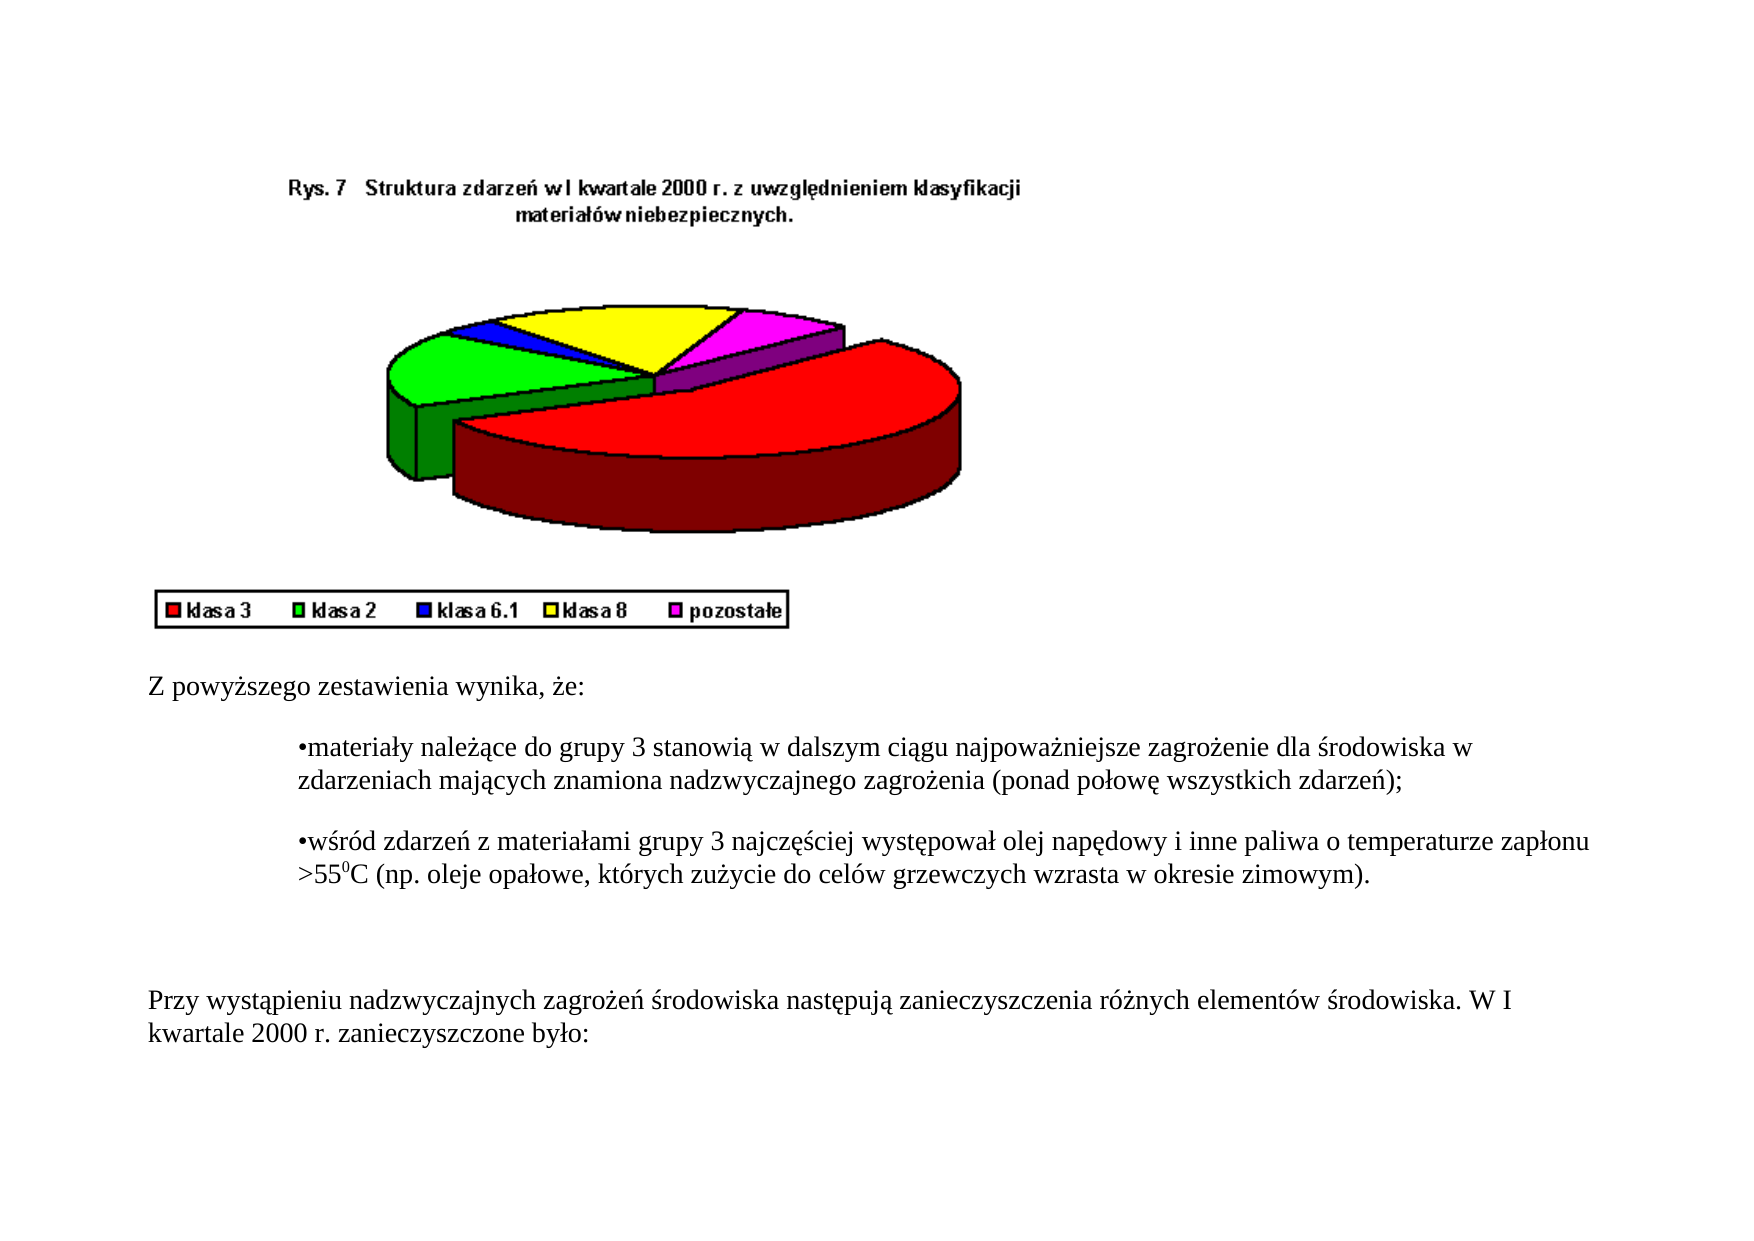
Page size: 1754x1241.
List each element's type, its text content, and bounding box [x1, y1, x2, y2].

picture [147, 147, 1164, 640]
text •wśród zdarzeń z materiałami grupy 3 najczęściej występował olej napędowy i inne paliwa o temperaturze zapłonu >550C (np. oleje opałowe, których zużycie do celów grzewczych wzrasta w okresie zimowym). [298, 824, 1606, 954]
text Z powyższego zestawienia wynika, że: [148, 669, 1606, 701]
text •materiały należące do grupy 3 stanowią w dalszym ciągu najpoważniejsze zagrożenie dla środowiska w zdarzeniach mających znamiona nadzwyczajnego zagrożenia (ponad połowę wszystkich zdarzeń); [298, 731, 1606, 795]
text Przy wystąpieniu nadzwyczajnych zagrożeń środowiska następują zanieczyszczenia różnych elementów środowiska. W I kwartale 2000 r. zanieczyszczone było: [148, 983, 1606, 1048]
